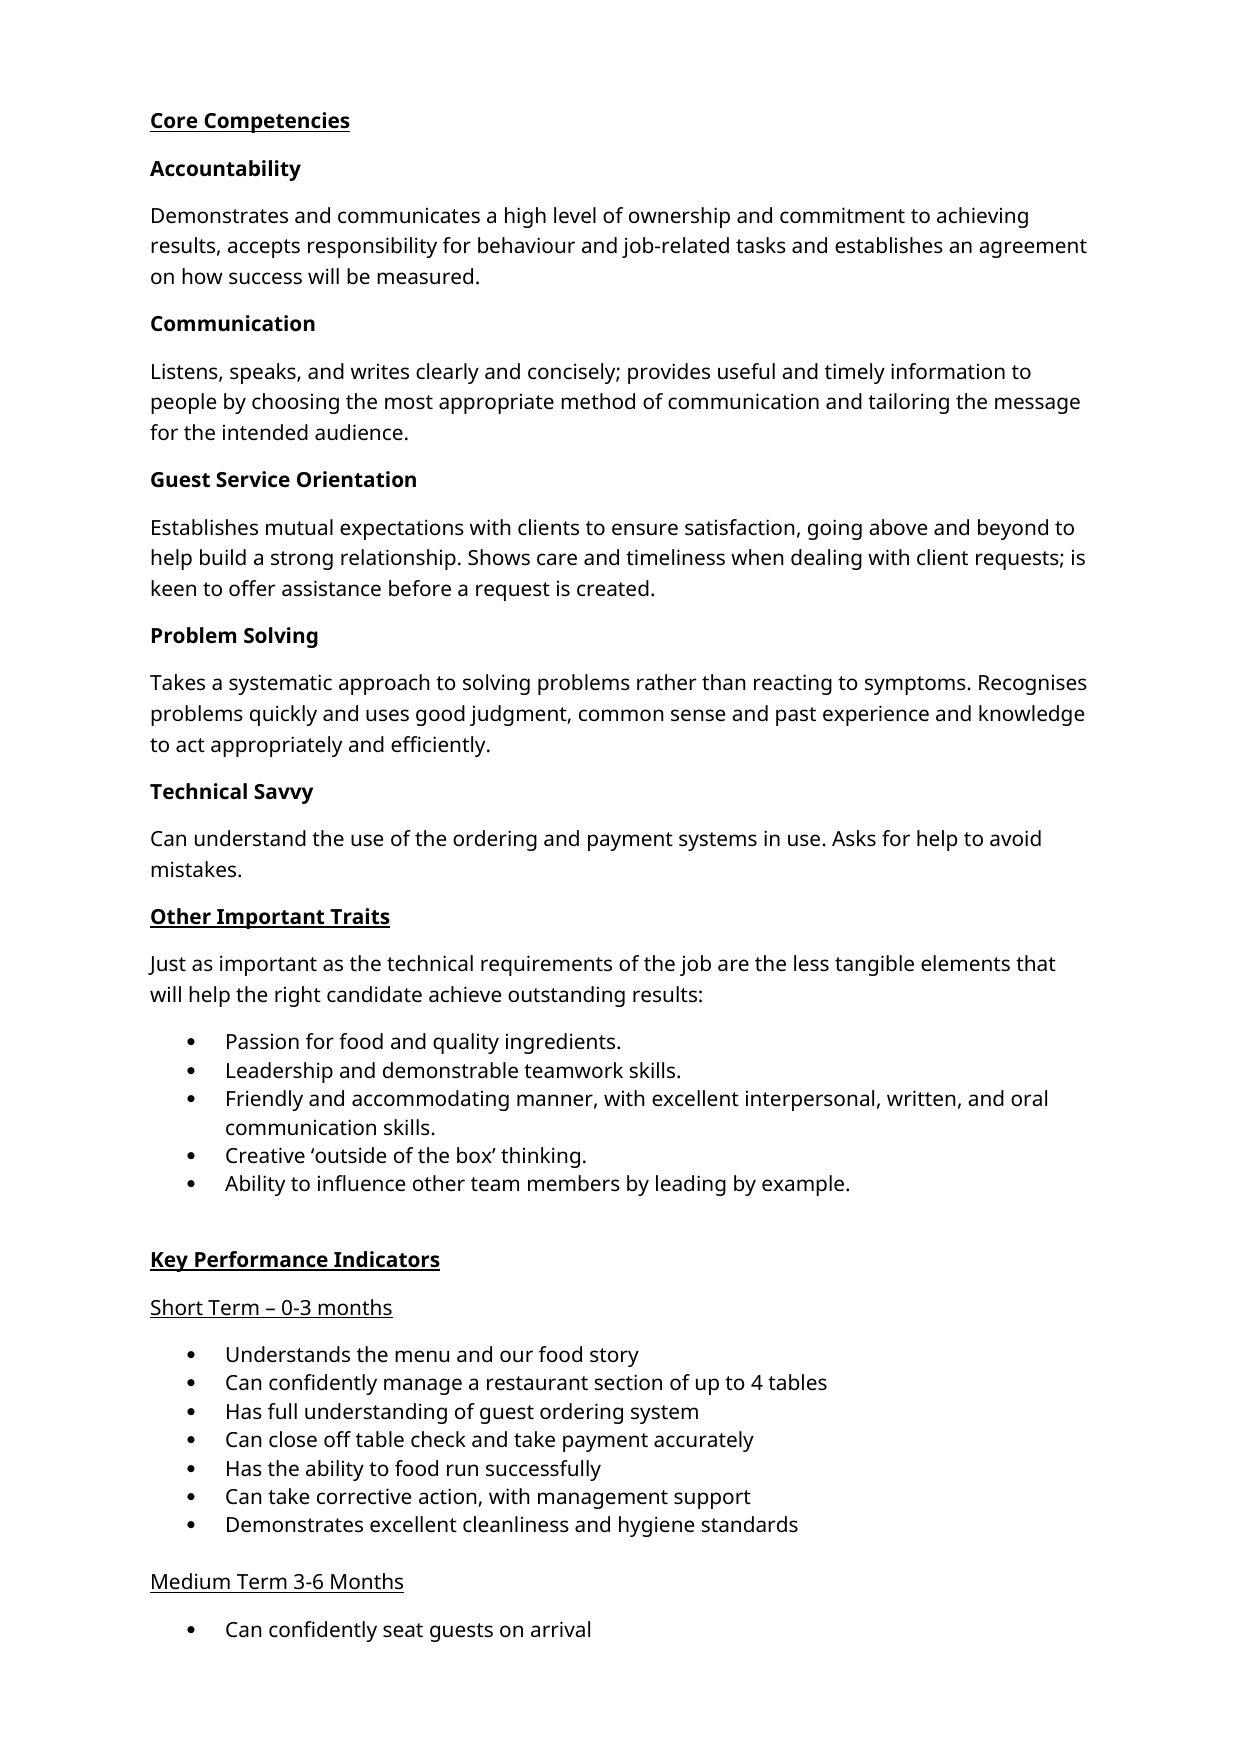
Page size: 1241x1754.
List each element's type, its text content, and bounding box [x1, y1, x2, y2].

list Has the ability to food run successfully [187, 1454, 1090, 1482]
text Establishes mutual expectations with clients to ensure satisfaction, going above and beyond to help build a strong relationship. Shows care and timeliness when dealing with client requests; is keen to offer assistance before a request is created. [150, 513, 1090, 602]
list Can confidently manage a restaurant section of up to 4 tables [187, 1368, 1090, 1397]
list Creative ‘outside of the box’ thinking. [187, 1141, 1090, 1169]
text Short Term – 0-3 months [150, 1293, 1090, 1321]
list Can close off table check and take payment accurately [187, 1425, 1090, 1454]
text Just as important as the technical requirements of the job are the less tangible elements that will help the right candidate achieve outstanding results: [150, 949, 1090, 1008]
text Demonstrates and communicates a high level of ownership and commitment to achieving results, accepts responsibility for behaviour and job-related tasks and establishes an agreement on how success will be measured. [150, 201, 1090, 291]
list Can confidently seat guests on arrival [187, 1615, 1090, 1643]
text Takes a systematic approach to solving problems rather than reacting to symptoms. Recognises problems quickly and uses good judgment, common sense and past experience and knowledge to act appropriately and efficiently. [150, 668, 1090, 758]
list Understands the menu and our food story [187, 1340, 1090, 1368]
text Technical Savvy [150, 777, 1090, 805]
list Demonstrates excellent cleanliness and hygiene standards [187, 1511, 1090, 1539]
text Accountability [150, 154, 1090, 182]
list Has full understanding of guest ordering system [187, 1397, 1090, 1425]
list Ability to influence other team members by leading by example. [187, 1169, 1090, 1198]
text Can understand the use of the ordering and payment systems in use. Asks for help to avoid mistakes. [150, 824, 1090, 883]
list Passion for food and quality ingredients. [187, 1027, 1090, 1056]
text Problem Solving [150, 621, 1090, 649]
text Medium Term 3-6 Months [150, 1567, 1090, 1596]
list Leadership and demonstrable teamwork skills. [187, 1056, 1090, 1084]
text Communication [150, 309, 1090, 338]
text Other Important Traits [150, 902, 1090, 931]
list Can take corrective action, with management support [187, 1482, 1090, 1511]
list Friendly and accommodating manner, with excellent interpersonal, written, and oral communication skills. [187, 1084, 1090, 1141]
text Core Competencies [150, 106, 1090, 135]
text Guest Service Orientation [150, 465, 1090, 494]
text Listens, speaks, and writes clearly and concisely; provides useful and timely information to people by choosing the most appropriate method of communication and tailoring the message for the intended audience. [150, 357, 1090, 446]
text Key Performance Indicators [150, 1245, 1090, 1274]
